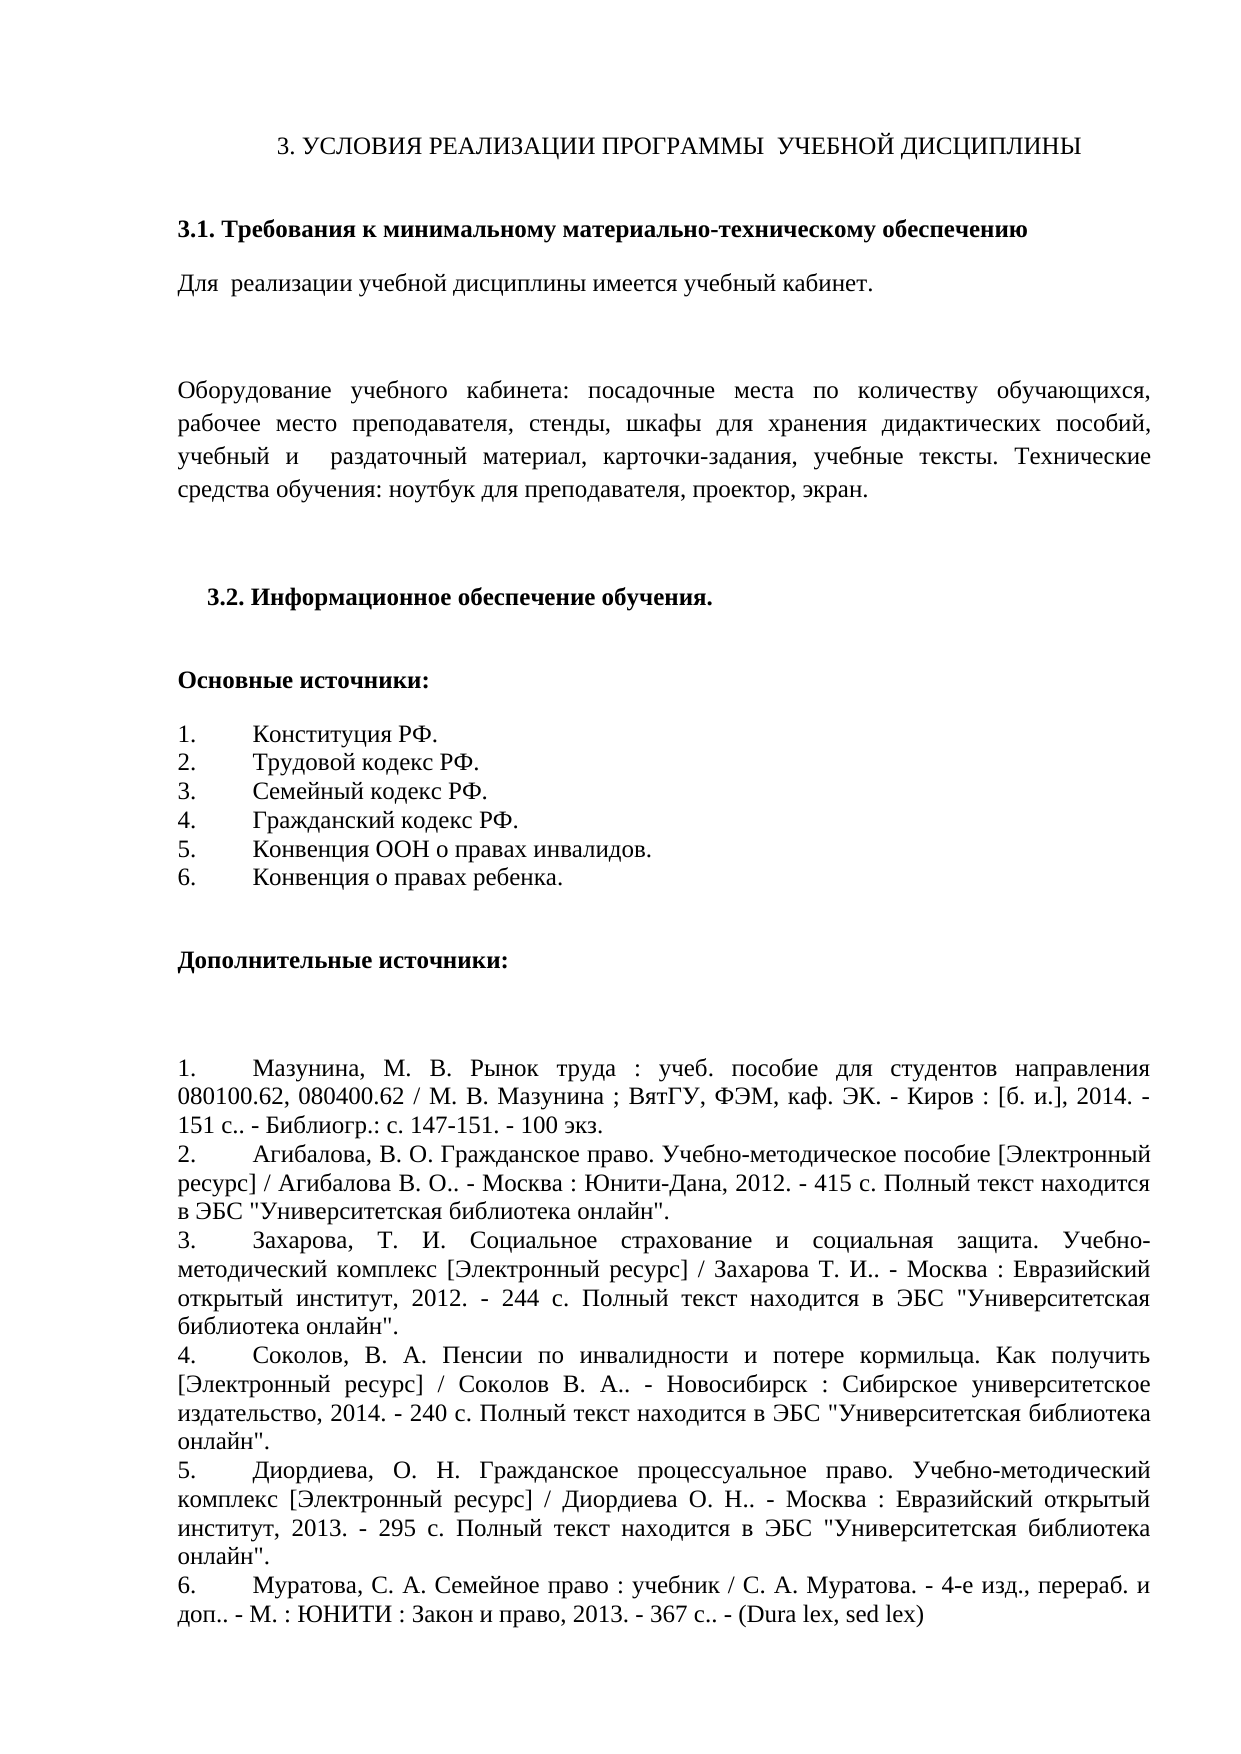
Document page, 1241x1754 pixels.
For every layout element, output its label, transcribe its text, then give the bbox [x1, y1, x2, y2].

list Конвенция о правах ребенка. [177, 862, 1152, 891]
list Соколов, В. А. Пенсии по инвалидности и потере кормильца. Как получить [Электронный ресурс] / Соколов В. А.. - Новосибирск : Сибирское университетское издательство, 2014. - 240 с. Полный текст находится в ЭБС "Университетская библиотека онлайн". [177, 1340, 1152, 1455]
list Агибалова, В. О. Гражданское право. Учебно-методическое пособие [Электронный ресурс] / Агибалова В. О.. - Москва : Юнити-Дана, 2012. - 415 с. Полный текст находится в ЭБС "Университетская библиотека онлайн". [177, 1139, 1152, 1225]
text Основные источники: [177, 665, 1152, 693]
list Диордиева, О. Н. Гражданское процессуальное право. Учебно-методический комплекс [Электронный ресурс] / Диордиева О. Н.. - Москва : Евразийский открытый институт, 2013. - 295 с. Полный текст находится в ЭБС "Университетская библиотека онлайн". [177, 1455, 1152, 1570]
list Гражданский кодекс РФ. [177, 805, 1152, 834]
list Мазунина, М. В. Рынок труда : учеб. пособие для студентов направления 080100.62, 080400.62 / М. В. Мазунина ; ВятГУ, ФЭМ, каф. ЭК. - Киров : [б. и.], 2014. - 151 с.. - Библиогр.: с. 147-151. - 100 экз. [177, 1053, 1152, 1139]
list Семейный кодекс РФ. [177, 776, 1152, 805]
list Конституция РФ. [177, 719, 1152, 747]
list Конвенция ООН о правах инвалидов. [177, 834, 1152, 862]
list Муратова, С. А. Семейное право : учебник / С. А. Муратова. - 4-е изд., перераб. и доп.. - М. : ЮНИТИ : Закон и право, 2013. - 367 с.. - (Dura lex, sed lex) [177, 1570, 1152, 1628]
text 3.1. Требования к минимальному материально-техническому обеспечению [177, 214, 1152, 243]
text Для реализации учебной дисциплины имеется учебный кабинет. [177, 268, 1152, 296]
list Трудовой кодекс РФ. [177, 747, 1152, 776]
subtitle 3.2. Информационное обеспечение обучения. [177, 582, 1152, 611]
text Дополнительные источники: [177, 945, 1152, 974]
list Захарова, Т. И. Социальное страхование и социальная защита. Учебно-методический комплекс [Электронный ресурс] / Захарова Т. И.. - Москва : Евразийский открытый институт, 2012. - 244 с. Полный текст находится в ЭБС "Университетская библиотека онлайн". [177, 1225, 1152, 1340]
text Оборудование учебного кабинета: посадочные места по количеству обучающихся, рабочее место преподавателя, стенды, шкафы для хранения дидактических пособий, учебный и раздаточный материал, карточки-задания, учебные тексты. Технические средства обучения: ноутбук для преподавателя, проектор, экран. [177, 375, 1152, 503]
subtitle 3. условия реализации программы УЧЕБНОЙ дисциплины [177, 131, 1152, 160]
